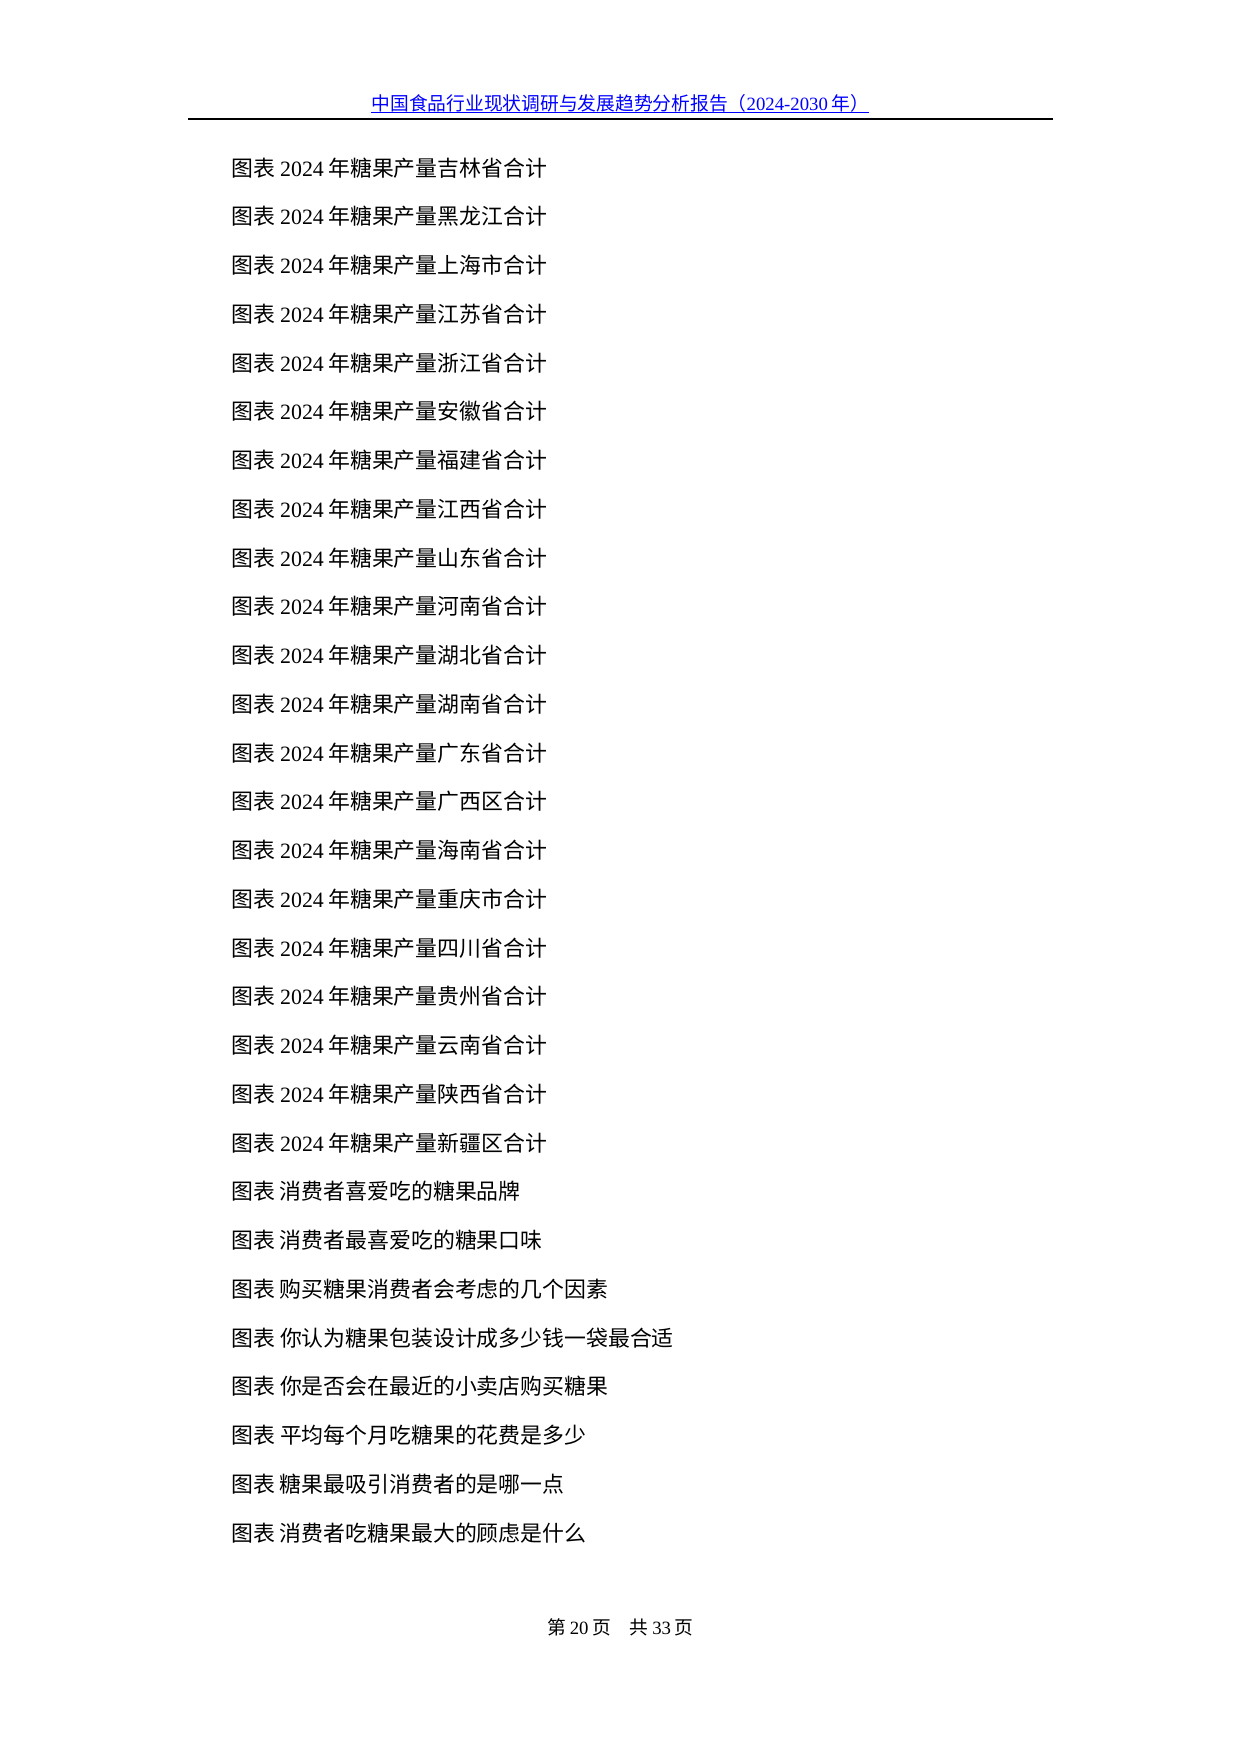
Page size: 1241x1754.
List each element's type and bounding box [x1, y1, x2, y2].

text [187, 150, 1053, 1548]
